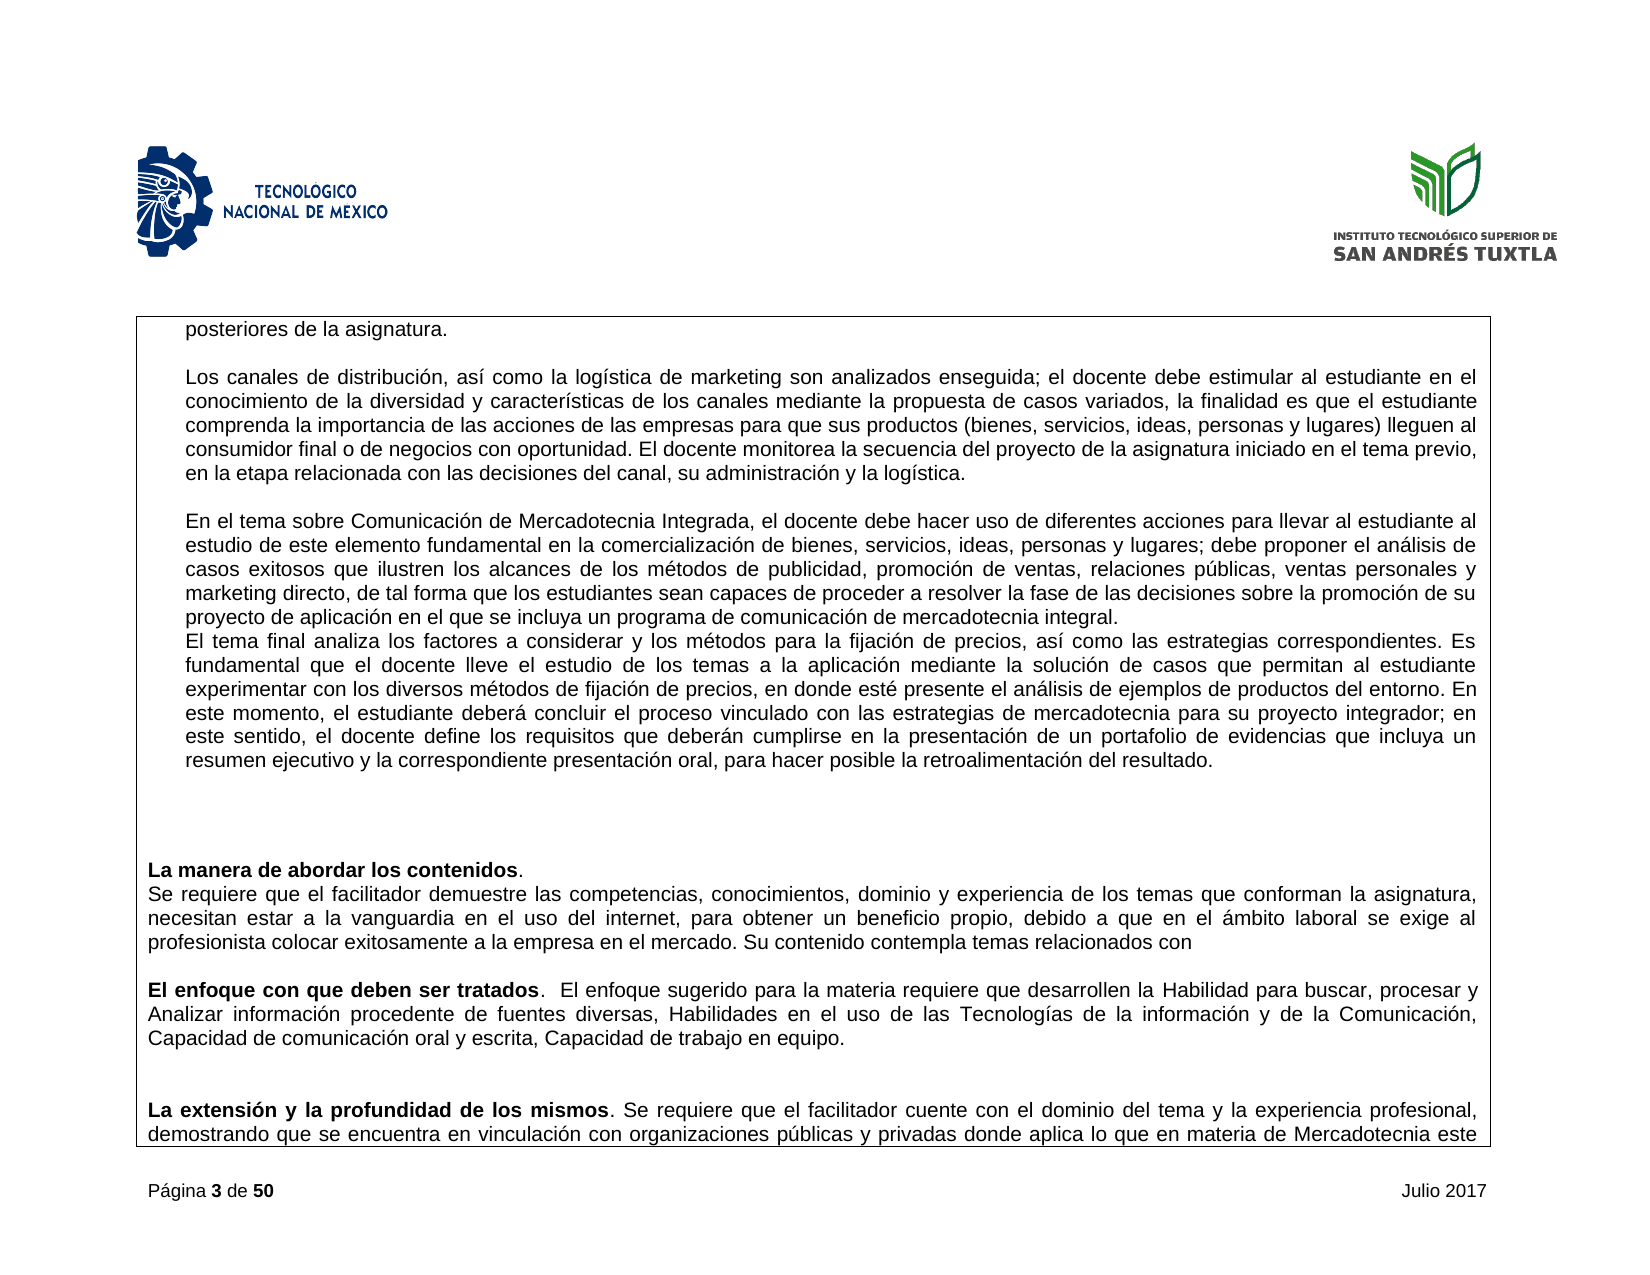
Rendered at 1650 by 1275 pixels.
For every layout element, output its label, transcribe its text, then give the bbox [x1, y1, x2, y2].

picture [1334, 142, 1557, 261]
picture [127, 142, 397, 261]
